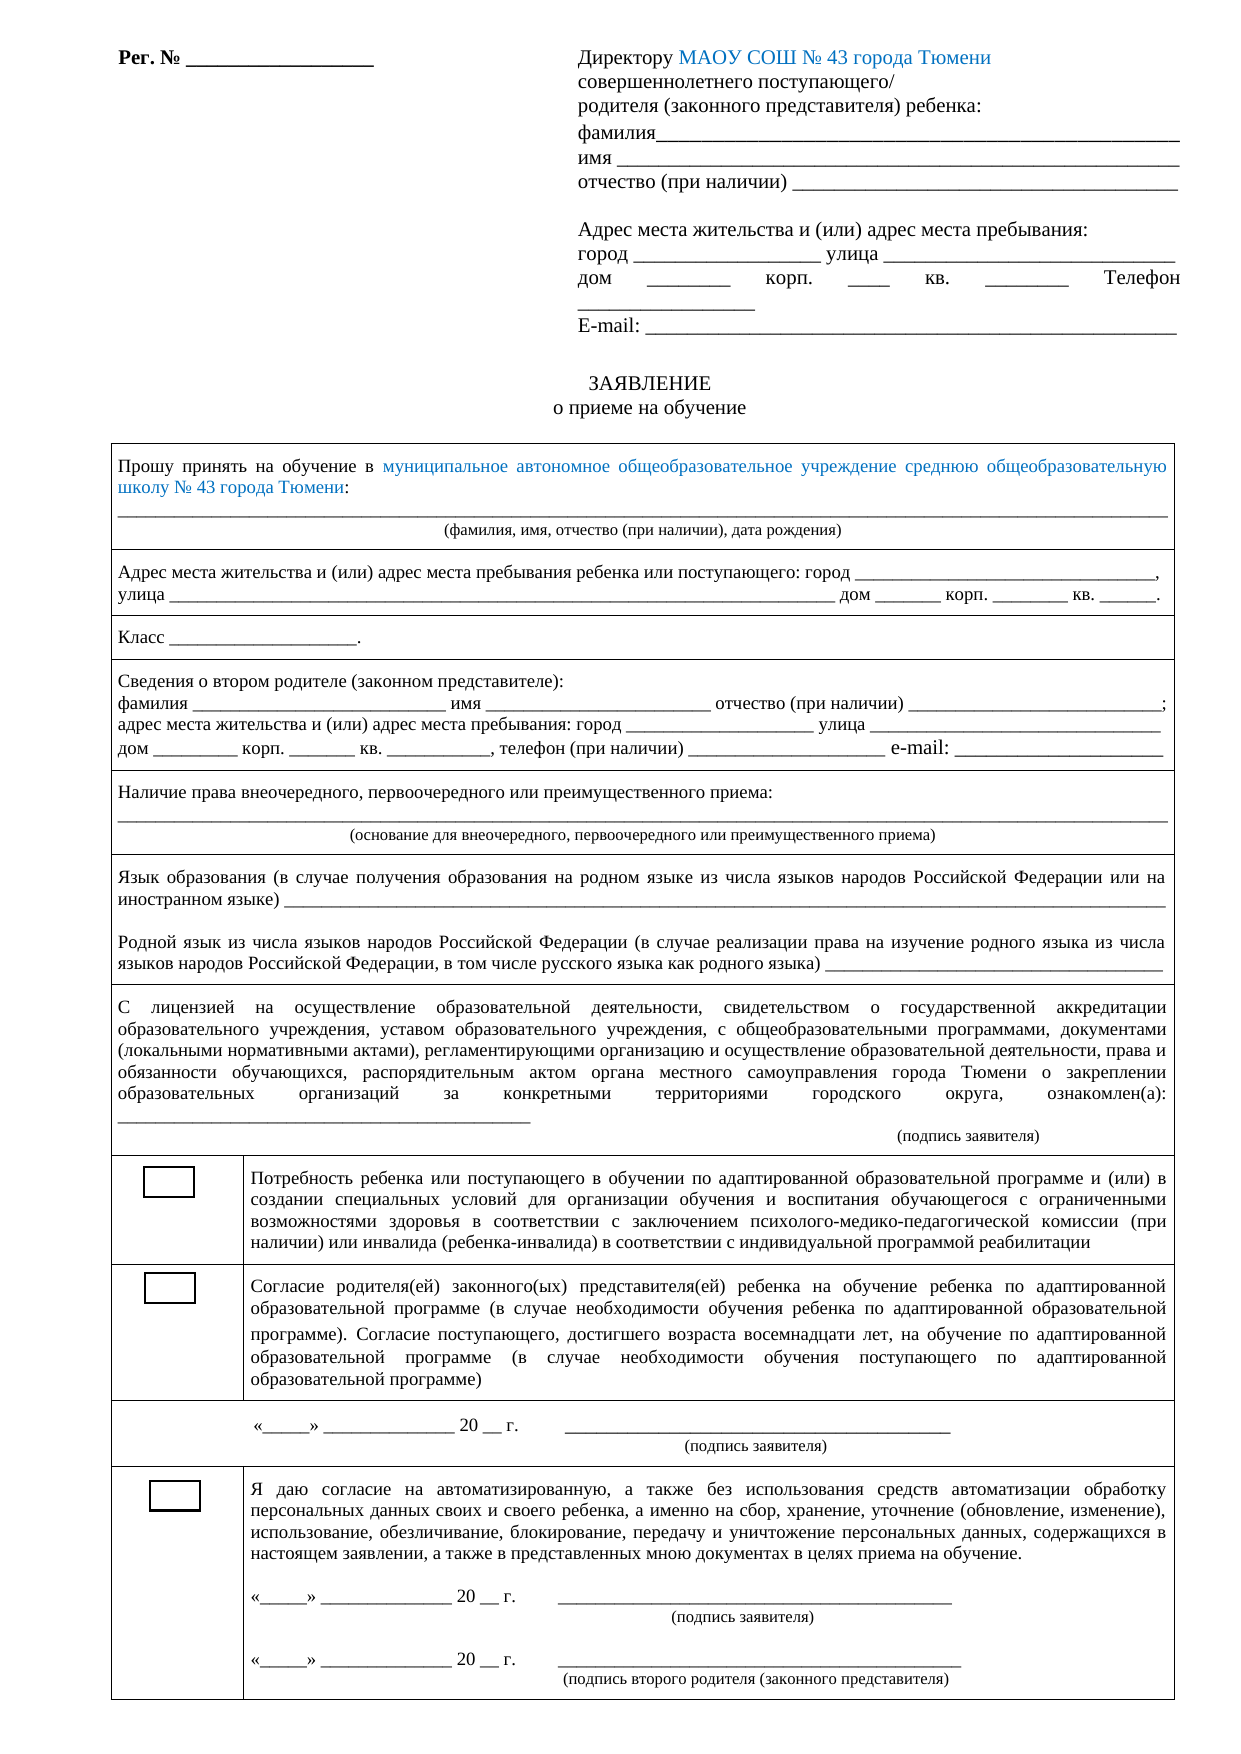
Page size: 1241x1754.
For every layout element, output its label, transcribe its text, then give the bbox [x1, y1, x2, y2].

table_cell С лицензией на осуществление образовательной деятельности, свидетельством о государственной аккредитации образовательного учреждения, уставом образовательного учреждения, с общеобразовательными программами, документами (локальными нормативными актами), регламентирующими организацию и осуществление образовательной деятельности, права и обязанности обучающихся, распорядительным актом органа местного самоуправления города Тюмени о закреплении образовательных организаций за конкретными территориями городского округа, ознакомлен(а): ____________________________________________ (подпись заявителя) [112, 985, 1174, 1155]
table_cell [112, 1467, 243, 1699]
table_header Директору МАОУ СОШ № 43 города Тюмени совершеннолетнего поступающего/ родителя (законного представителя) ребенка: фамилия______________________________________________ имя ______________________________________________________ отчество (при наличии) _____________________________________ Адрес места жительства и (или) адрес места пребывания: город __________________ улица ____________________________ дом ________ корп. ____ кв. ________ Телефон _________________ E-mail: ___________________________________________________ [566, 45, 1192, 347]
table_cell Класс ____________________. [112, 616, 1174, 658]
table_cell Сведения о втором родителе (законном представителе): фамилия ___________________________ имя ________________________ отчество (при наличии) ___________________________; адрес места жительства и (или) адрес места пребывания: город ____________________ улица _______________________________ дом _________ корп. _______ кв. ___________, телефон (при наличии) _____________________ е-mail: ____________________ [112, 660, 1174, 769]
text ЗАЯВЛЕНИЕ [118, 371, 1181, 395]
text о приеме на обучение [118, 395, 1181, 419]
table_cell [112, 1265, 243, 1400]
table_cell Согласие родителя(ей) законного(ых) представителя(ей) ребенка на обучение ребенка по адаптированной образовательной программе (в случае необходимости обучения ребенка по адаптированной образовательной программе). Согласие поступающего, достигшего возраста восемнадцати лет, на обучение по адаптированной образовательной программе (в случае необходимости обучения поступающего по адаптированной образовательной программе) [244, 1265, 1174, 1400]
table_cell Потребность ребенка или поступающего в обучении по адаптированной образовательной программе и (или) в создании специальных условий для организации обучения и воспитания обучающегося с ограниченными возможностями здоровья в соответствии с заключением психолого-медико-педагогической комиссии (при наличии) или инвалида (ребенка-инвалида) в соответствии с индивидуальной программой реабилитации [244, 1156, 1174, 1264]
table_cell Язык образования (в случае получения образования на родном языке из числа языков народов Российской Федерации или на иностранном языке) ______________________________________________________________________________________________ Родной язык из числа языков народов Российской Федерации (в случае реализации права на изучение родного языка из числа языков народов Российской Федерации, в том числе русского языка как родного языка) ____________________________________ [112, 855, 1174, 984]
table_cell Адрес места жительства и (или) адрес места пребывания ребенка или поступающего: город ________________________________, улица _______________________________________________________________________ дом _______ корп. ________ кв. ______. [112, 550, 1174, 615]
table_cell Наличие права внеочередного, первоочередного или преимущественного приема: ________________________________________________________________________________________________________________ (основание для внеочередного, первоочередного или преимущественного приема) [112, 771, 1174, 854]
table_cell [244, 1467, 1174, 1699]
table_header Прошу принять на обучение в муниципальное автономное общеобразовательное учреждение среднюю общеобразовательную школу № 43 города Тюмени: ________________________________________________________________________________________________________________ (фамилия, имя, отчество (при наличии), дата рождения) [112, 444, 1174, 549]
table_cell «_____» ______________ 20 __ г. _____________________________________ (подпись заявителя) [112, 1401, 1174, 1466]
table_header Рег. № __________________ [107, 45, 566, 347]
table_cell [112, 1156, 243, 1264]
